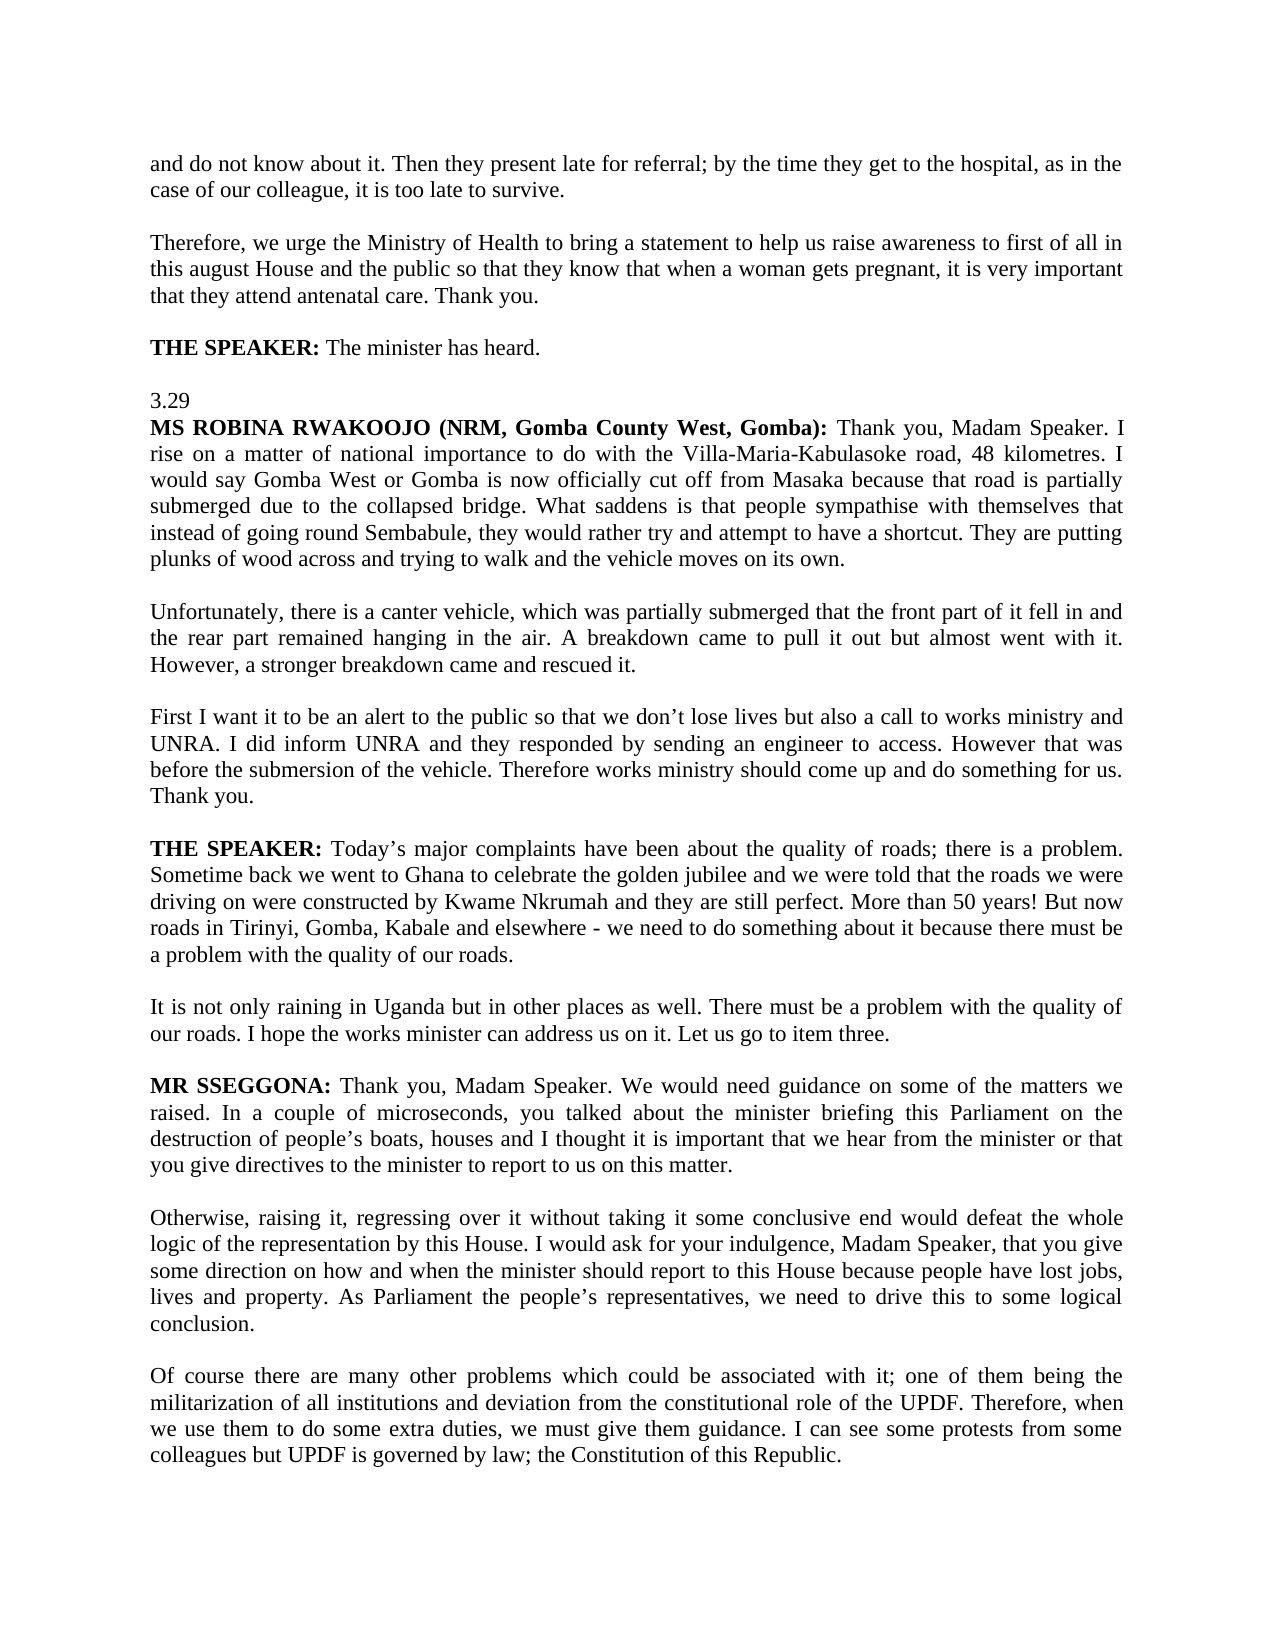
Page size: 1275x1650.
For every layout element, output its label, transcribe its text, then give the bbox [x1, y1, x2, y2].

text THE SPEAKER: Today’s major complaints have been about the quality of roads; there is a problem. Sometime back we went to Ghana to celebrate the golden jubilee and we were told that the roads we were driving on were constructed by Kwame Nkrumah and they are still perfect. More than 50 years! But now roads in Tirinyi, Gomba, Kabale and elsewhere - we need to do something about it because there must be a problem with the quality of our roads. [150, 835, 1125, 967]
text 3.29 [150, 387, 1125, 413]
text Otherwise, raising it, regressing over it without taking it some conclusive end would defeat the whole logic of the representation by this House. I would ask for your indulgence, Madam Speaker, that you give some direction on how and when the minister should report to this House because people have lost jobs, lives and property. As Parliament the people’s representatives, we need to drive this to some logical conclusion. [150, 1204, 1125, 1336]
text MR SSEGGONA: Thank you, Madam Speaker. We would need guidance on some of the matters we raised. In a couple of microseconds, you talked about the minister briefing this Parliament on the destruction of people’s boats, houses and I thought it is important that we hear from the minister or that you give directives to the minister to report to us on this matter. [150, 1072, 1125, 1178]
text It is not only raining in Uganda but in other places as well. There must be a problem with the quality of our roads. I hope the works minister can address us on it. Let us go to item three. [150, 993, 1125, 1046]
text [150, 150, 1125, 203]
text Of course there are many other problems which could be associated with it; one of them being the militarization of all institutions and deviation from the constitutional role of the UPDF. Therefore, when we use them to do some extra duties, we must give them guidance. I can see some protests from some colleagues but UPDF is governed by law; the Constitution of this Republic. [150, 1362, 1125, 1468]
text Therefore, we urge the Ministry of Health to bring a statement to help us raise awareness to first of all in this august House and the public so that they know that when a woman gets pregnant, it is very important that they attend antenatal care. Thank you. [150, 229, 1125, 308]
text THE SPEAKER: The minister has heard. [150, 334, 1125, 361]
text Unfortunately, there is a canter vehicle, which was partially submerged that the front part of it fell in and the rear part remained hanging in the air. A breakdown came to pull it out but almost went with it. However, a stronger breakdown came and rescued it. [150, 598, 1125, 677]
text MS ROBINA RWAKOOJO (NRM, Gomba County West, Gomba): Thank you, Madam Speaker. I rise on a matter of national importance to do with the Villa-Maria-Kabulasoke road, 48 kilometres. I would say Gomba West or Gomba is now officially cut off from Masaka because that road is partially submerged due to the collapsed bridge. What saddens is that people sympathise with themselves that instead of going round Sembabule, they would rather try and attempt to have a shortcut. They are putting plunks of wood across and trying to walk and the vehicle moves on its own. [150, 413, 1125, 572]
text First I want it to be an alert to the public so that we don’t lose lives but also a call to works ministry and UNRA. I did inform UNRA and they responded by sending an engineer to access. However that was before the submersion of the vehicle. Therefore works ministry should come up and do something for us. Thank you. [150, 703, 1125, 809]
